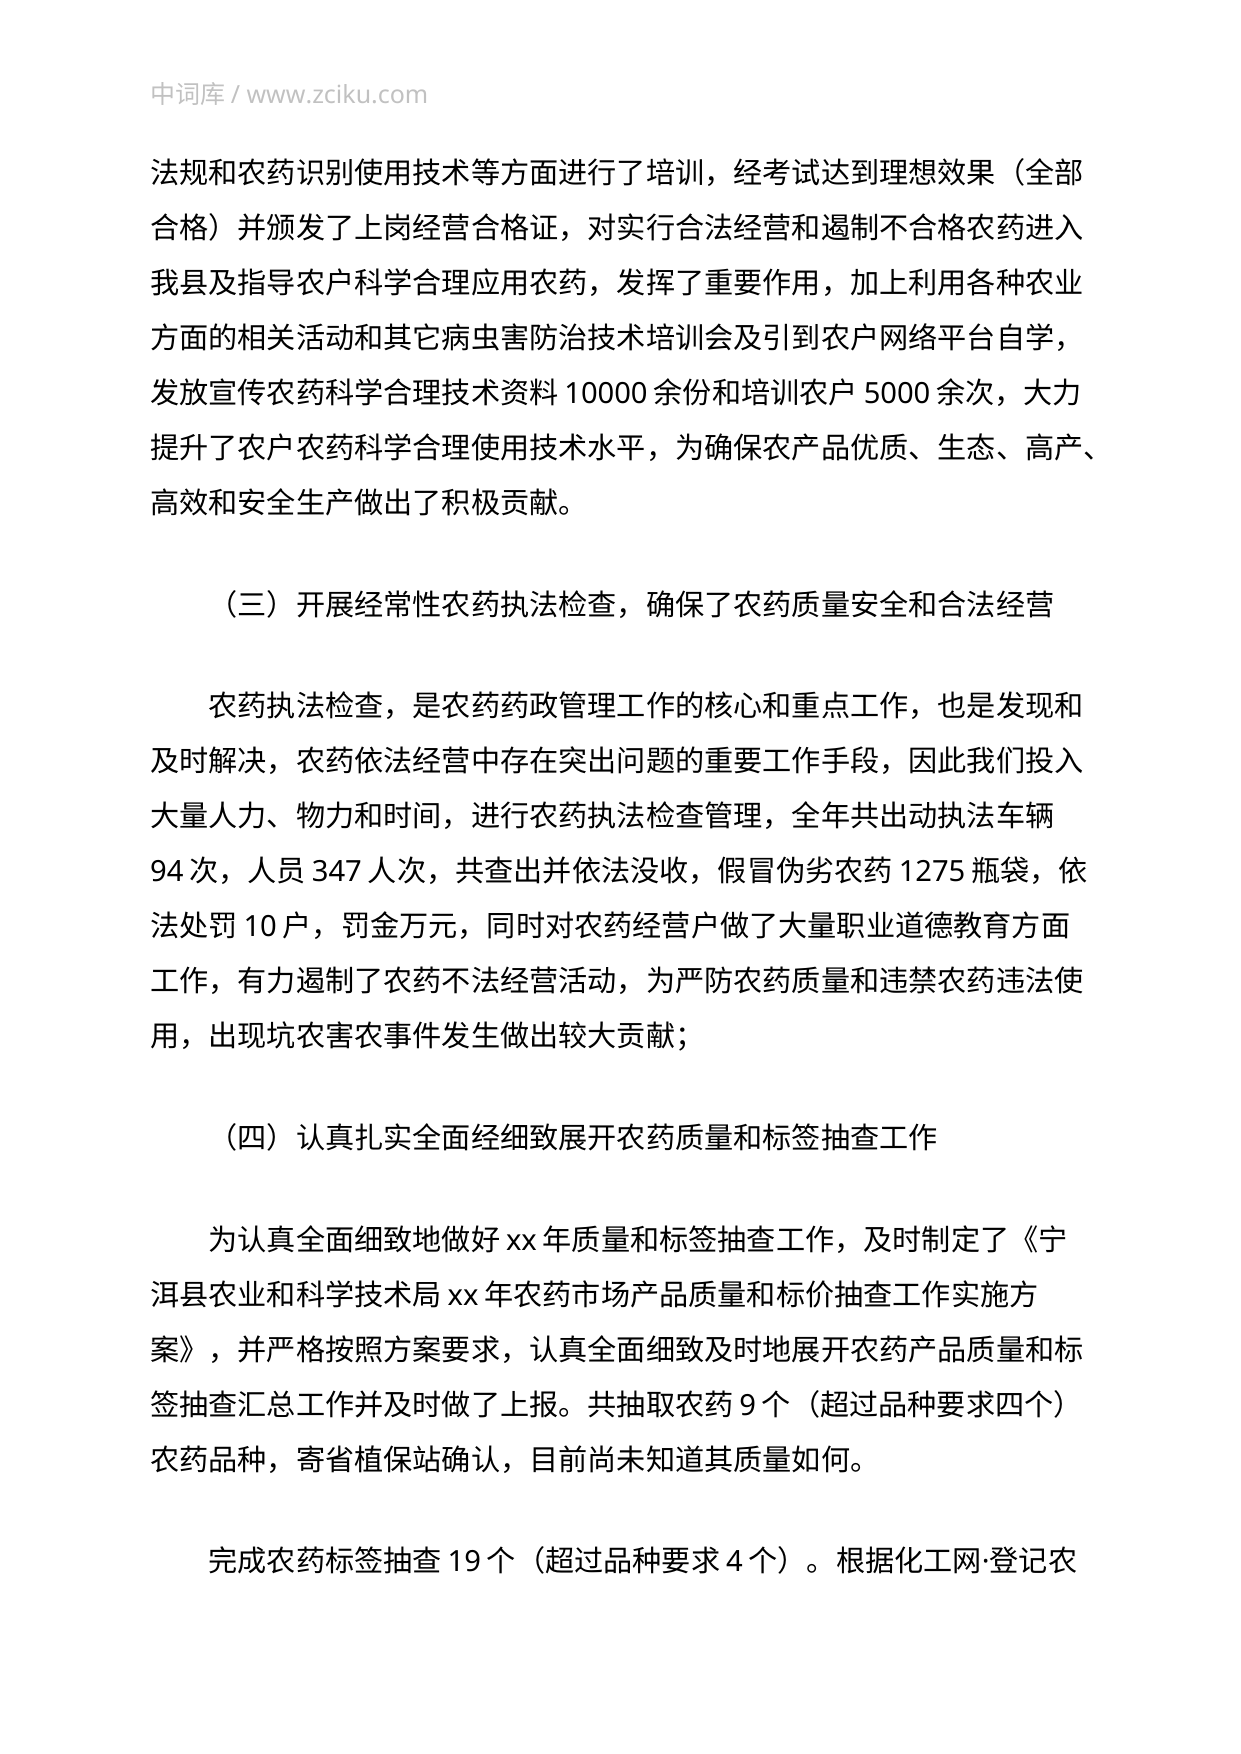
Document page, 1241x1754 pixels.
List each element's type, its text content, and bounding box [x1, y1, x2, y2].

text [150, 1538, 1090, 1580]
text 为认真全面细致地做好xx年质量和标签抽查工作，及时制定了《宁洱县农业和科学技术局xx年农药市场产品质量和标价抽查工作实施方案》，并严格按照方案要求，认真全面细致及时地展开农药产品质量和标签抽查汇总工作并及时做了上报。共抽取农药9个（超过品种要求四个）农药品种，寄省植保站确认，目前尚未知道其质量如何。 [150, 1216, 1090, 1478]
text （四）认真扎实全面经细致展开农药质量和标签抽查工作 [150, 1114, 1090, 1157]
text 农药执法检查，是农药药政管理工作的核心和重点工作，也是发现和及时解决，农药依法经营中存在突出问题的重要工作手段，因此我们投入大量人力、物力和时间，进行农药执法检查管理，全年共出动执法车辆94次，人员347人次，共查出并依法没收，假冒伪劣农药1275瓶袋，依法处罚10户，罚金万元，同时对农药经营户做了大量职业道德教育方面工作，有力遏制了农药不法经营活动，为严防农药质量和违禁农药违法使用，出现坑农害农事件发生做出较大贡献； [150, 683, 1090, 1055]
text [150, 150, 1090, 522]
text （三）开展经常性农药执法检查，确保了农药质量安全和合法经营 [150, 581, 1090, 623]
